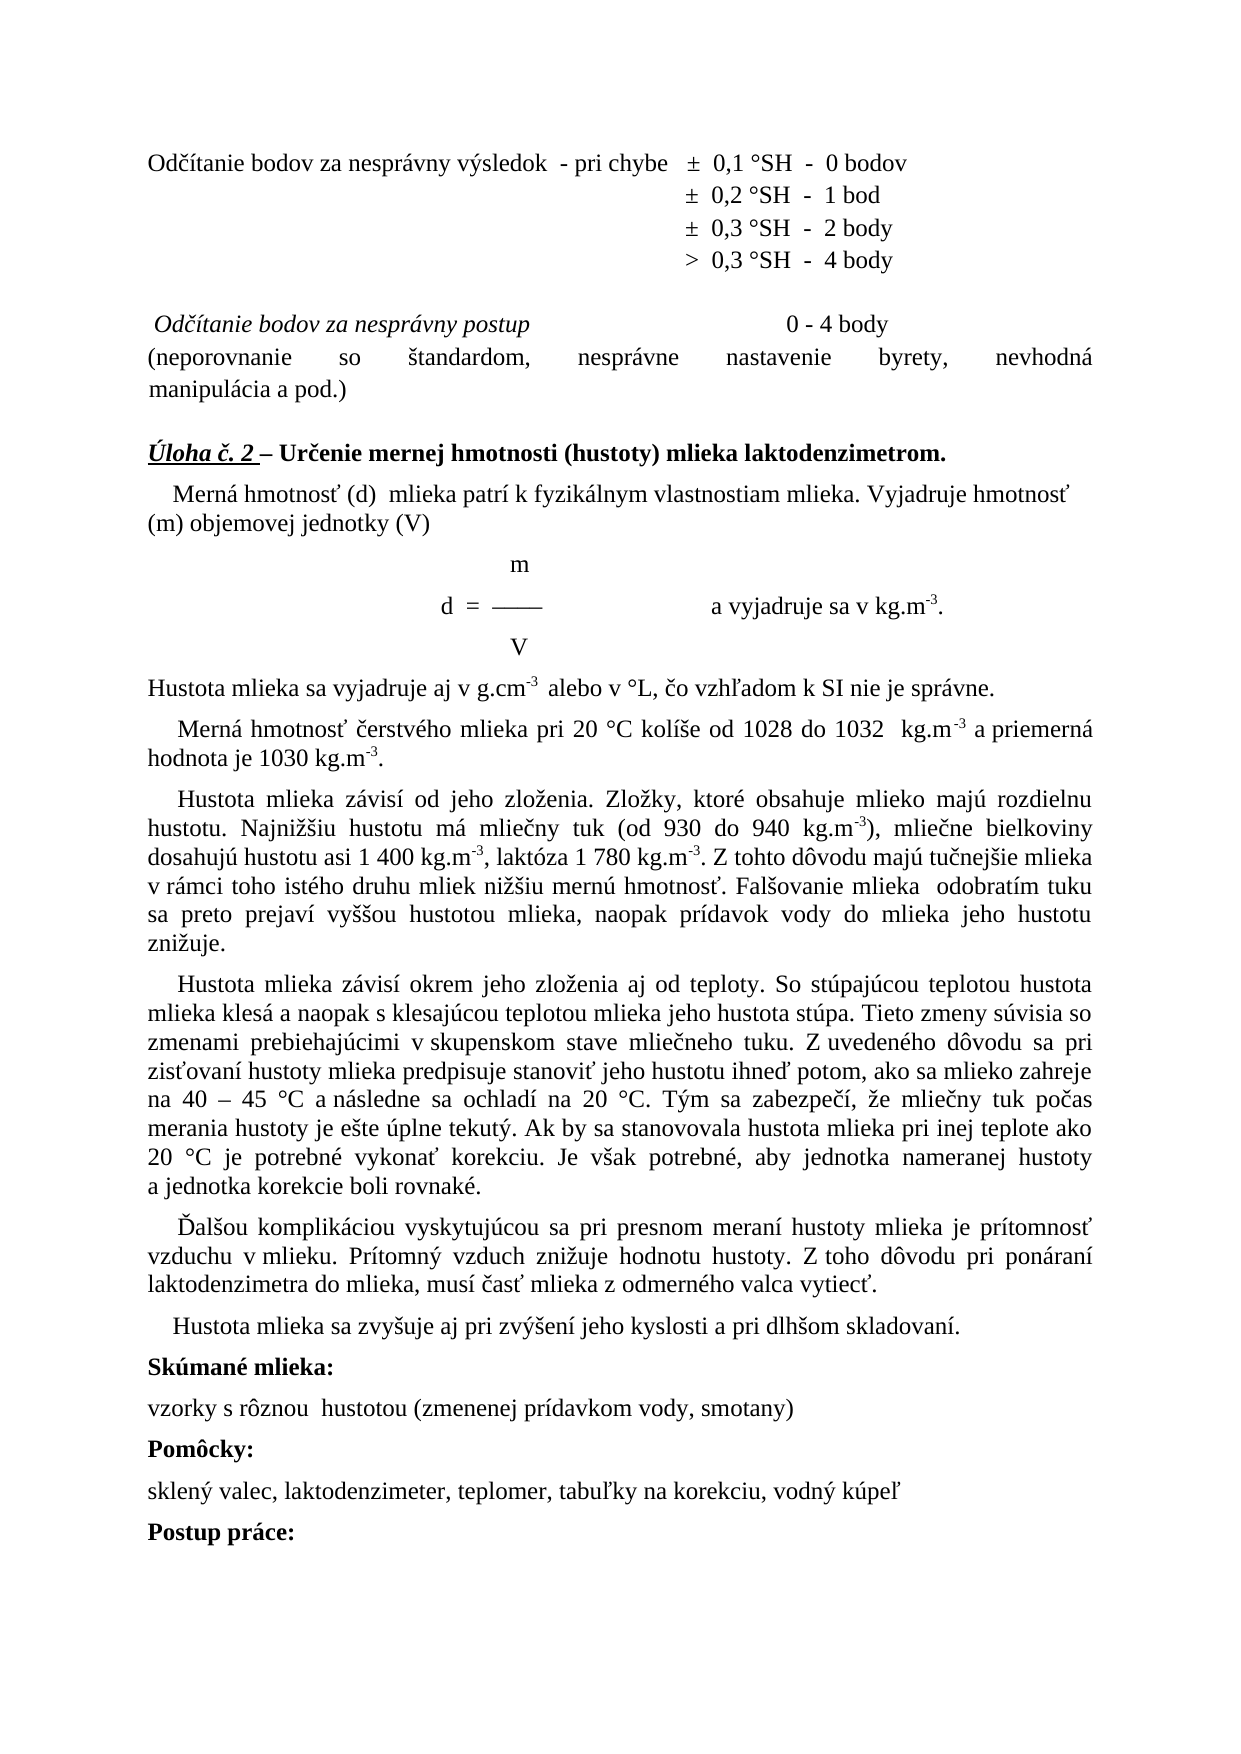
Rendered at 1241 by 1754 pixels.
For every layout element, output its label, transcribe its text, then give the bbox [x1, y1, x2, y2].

text > 0,3 °SH - 4 body [147, 245, 1093, 274]
text Pomôcky: [147, 1434, 1093, 1463]
text V [147, 632, 1093, 661]
text (neporovnanie so štandardom, nesprávne nastavenie byrety, nevhodná manipulácia a pod.) [147, 342, 1093, 402]
text vzorky s rôznou hustotou (zmenenej prídavkom vody, smotany) [147, 1393, 1093, 1422]
text Úloha č. 2 – Určenie mernej hmotnosti (hustoty) mlieka laktodenzimetrom. [147, 438, 1093, 467]
text Merná hmotnosť (d) mlieka patrí k fyzikálnym vlastnostiam mlieka. Vyjadruje hmotnosť (m) objemovej jednotky (V) [147, 479, 1093, 537]
text Merná hmotnosť čerstvého mlieka pri 20 °C kolíše od 1028 do 1032 kg.m-3 a priemerná hodnota je .m-3. [147, 714, 1093, 772]
text Hustota mlieka sa zvyšuje aj pri zvýšení jeho kyslosti a pri dlhšom skladovaní. [147, 1311, 1093, 1339]
text m [147, 549, 1093, 578]
text d = –––– a vyjadruje sa v kg.m-3. [147, 591, 1093, 619]
text ± 0,2 °SH - 1 bod [147, 180, 1093, 209]
text Odčítanie bodov za nesprávny postup 0 - 4 body [147, 309, 1093, 338]
text Odčítanie bodov za nesprávny výsledok - pri chybe ± 0,1 °SH - 0 bodov [147, 148, 1093, 177]
text Hustota mlieka sa vyjadruje aj v g.cm-3 alebo v °L, čo vzhľadom k SI nie je správne. [147, 673, 1093, 702]
text ± 0,3 °SH - 2 body [147, 213, 1093, 241]
text Hustota mlieka závisí okrem jeho zloženia aj od teploty. So stúpajúcou teplotou hustota mlieka klesá a naopak s klesajúcou teplotou mlieka jeho hustota stúpa. Tieto zmeny súvisia so zmenami prebiehajúcimi v skupenskom stave mliečneho tuku. Z uvedeného dôvodu sa pri zisťovaní hustoty mlieka predpisuje stanoviť jeho hustotu ihneď potom, ako sa mlieko zahreje na 40 – 45 °C a následne sa ochladí na 20 °C. Tým sa zabezpečí, že mliečny tuk počas merania hustoty je ešte úplne tekutý. Ak by sa stanovovala hustota mlieka pri inej teplote ako 20 °C je potrebné vykonať korekciu. Je však potrebné, aby jednotka nameranej hustoty a jednotka korekcie boli rovnaké. [147, 969, 1093, 1199]
text Postup práce: [147, 1517, 1093, 1546]
text Hustota mlieka závisí od jeho zloženia. Zložky, ktoré obsahuje mlieko majú rozdielnu hustotu. Najnižšiu hustotu má mliečny tuk (od 930 do .m-3), mliečne bielkoviny dosahujú hustotu asi .m-3, laktóza .m-3. Z tohto dôvodu majú tučnejšie mlieka v rámci toho istého druhu mliek nižšiu mernú hmotnosť. Falšovanie mlieka odobratím tuku sa preto prejaví vyššou hustotou mlieka, naopak prídavok vody do mlieka jeho hustotu znižuje. [147, 784, 1093, 957]
text Skúmané mlieka: [147, 1352, 1093, 1381]
text sklený valec, laktodenzimeter, teplomer, tabuľky na korekciu, vodný kúpeľ [147, 1476, 1093, 1504]
text Ďalšou komplikáciou vyskytujúcou sa pri presnom meraní hustoty mlieka je prítomnosť vzduchu v mlieku. Prítomný vzduch znižuje hodnotu hustoty. Z toho dôvodu pri ponáraní laktodenzimetra do mlieka, musí časť mlieka z odmerného valca vytiecť. [147, 1212, 1093, 1298]
